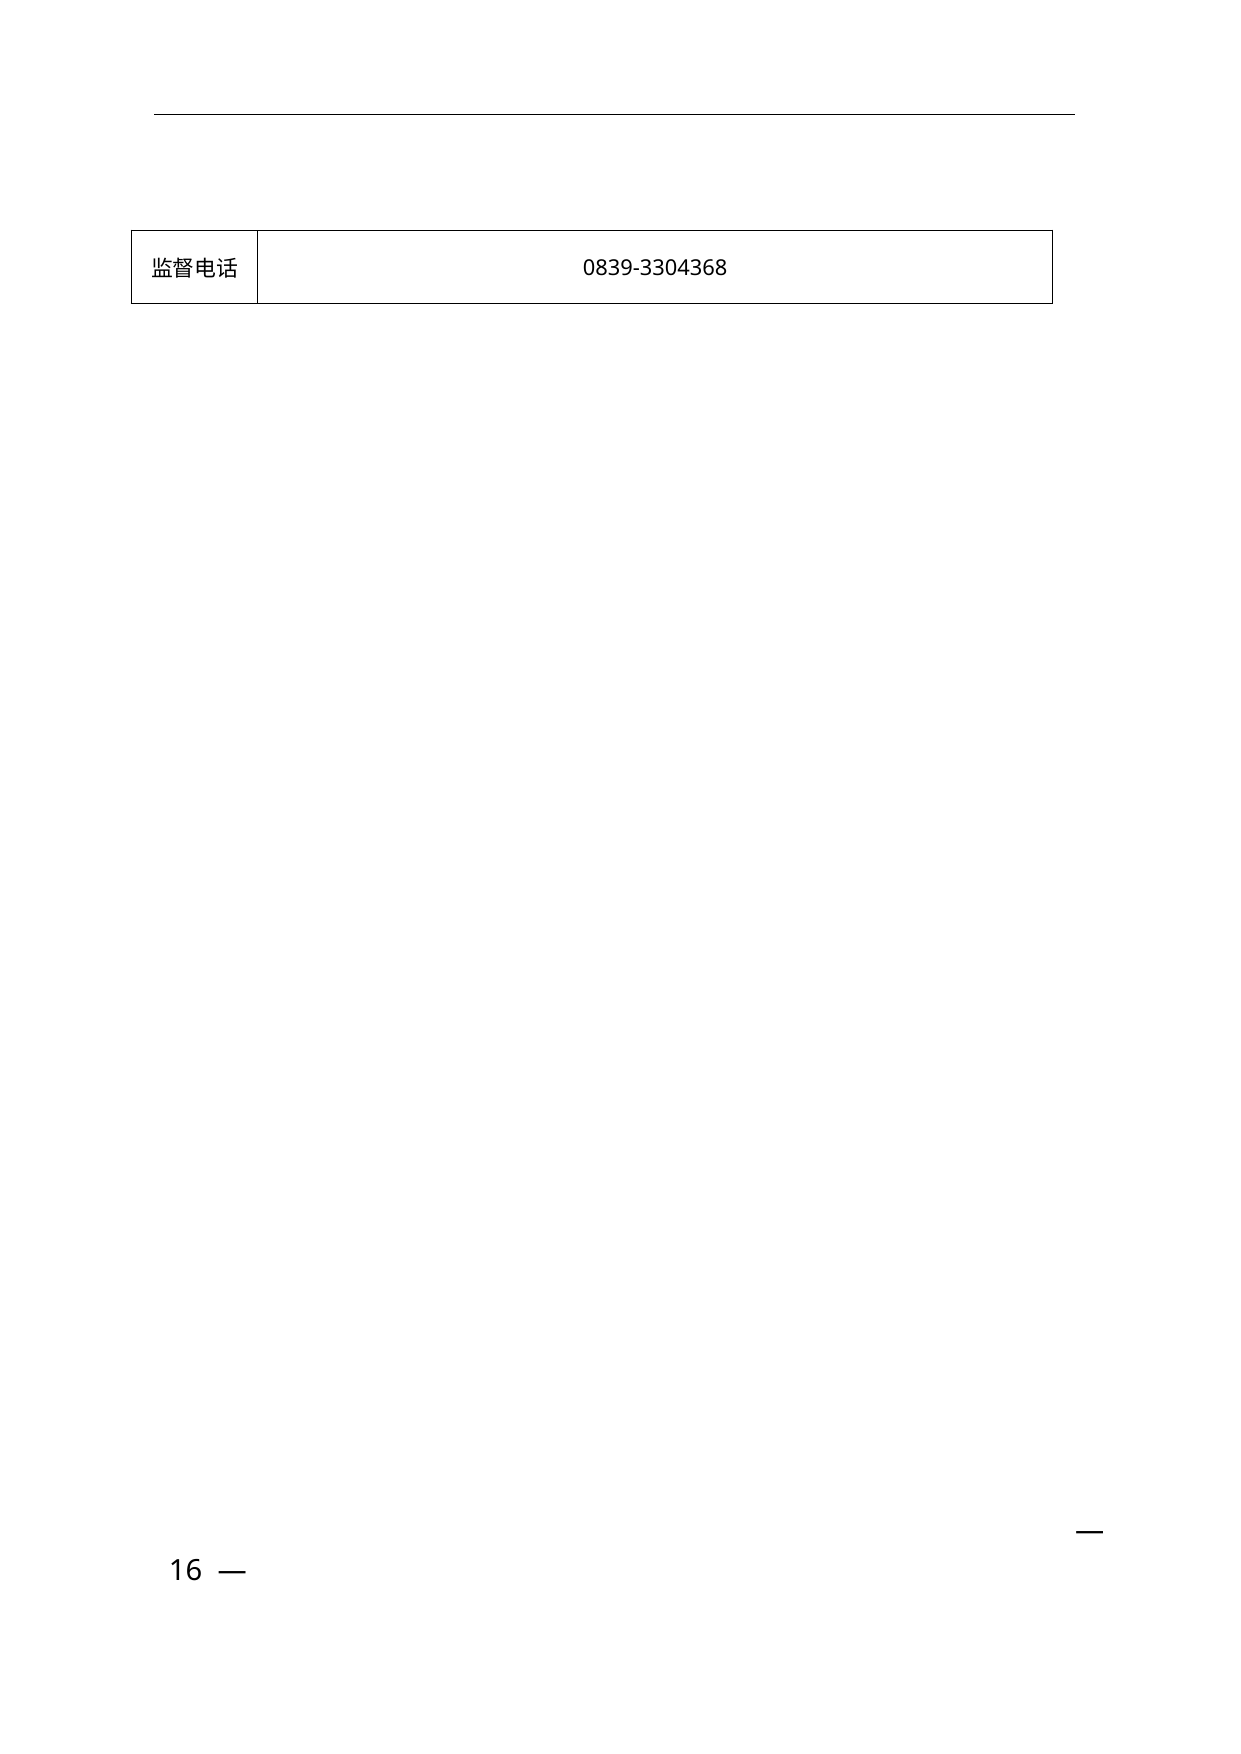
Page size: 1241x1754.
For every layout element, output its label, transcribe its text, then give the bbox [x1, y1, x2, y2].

table_cell 监督电话 [132, 231, 257, 302]
table_cell 0839-3304368 [258, 231, 1052, 302]
